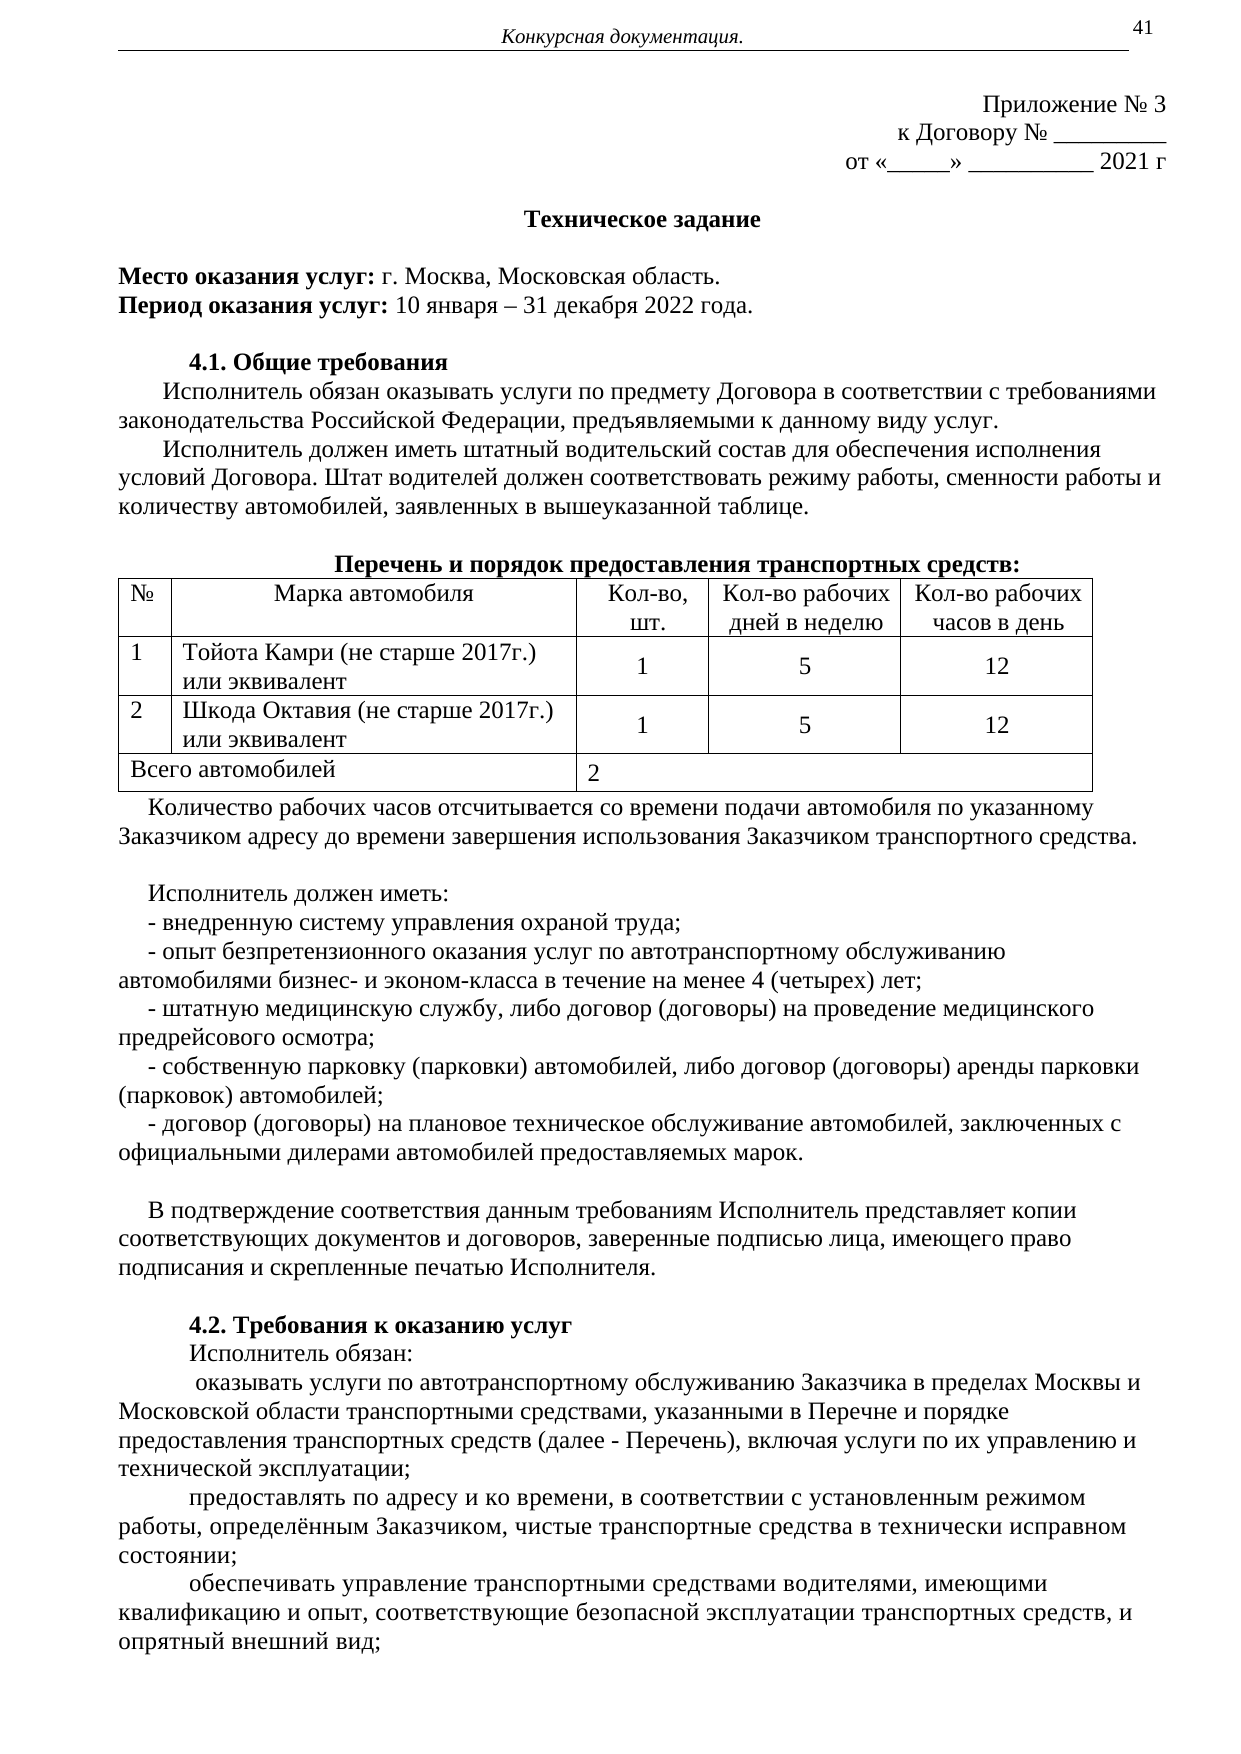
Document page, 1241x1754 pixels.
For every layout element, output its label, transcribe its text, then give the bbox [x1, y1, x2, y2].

text Исполнитель должен иметь: [118, 878, 1166, 907]
text оказывать услуги по автотранспортному обслуживанию Заказчика в пределах Москвы и Московской области транспортными средствами, указанными в Перечне и порядке предоставления транспортных средств (далее - Перечень), включая услуги по их управлению и технической эксплуатации; [118, 1367, 1166, 1482]
text предоставлять по адресу и ко времени, в соответствии с установленным режимом работы, определённым Заказчиком, чистые транспортные средства в технически исправном состоянии; [118, 1482, 1166, 1568]
table_cell 1 [577, 696, 708, 753]
text к Договору № _________ [118, 117, 1166, 146]
text - собственную парковку (парковки) автомобилей, либо договор (договоры) аренды парковки (парковок) автомобилей; [118, 1051, 1166, 1108]
text В подтверждение соответствия данным требованиям Исполнитель представляет копии соответствующих документов и договоров, заверенные подписью лица, имеющего право подписания и скрепленные печатью Исполнителя. [118, 1195, 1166, 1281]
table_header Марка автомобиля [172, 579, 576, 636]
table_header Кол-во рабочих дней в неделю [709, 579, 900, 636]
text обеспечивать управление транспортными средствами водителями, имеющими квалификацию и опыт, соответствующие безопасной эксплуатации транспортных средств, и опрятный внешний вид; [118, 1568, 1166, 1655]
table_header Кол-во рабочих часов в день [901, 579, 1092, 636]
text Исполнитель должен иметь штатный водительский состав для обеспечения исполнения условий Договора. Штат водителей должен соответствовать режиму работы, сменности работы и количеству автомобилей, заявленных в вышеуказанной таблице. [118, 434, 1166, 520]
text 4.1. Общие требования [118, 347, 1166, 376]
table_cell 2 [577, 754, 1092, 791]
table_cell 5 [709, 637, 900, 694]
text Исполнитель обязан: [118, 1338, 1166, 1367]
text от «_____» __________ 2021 г [118, 146, 1166, 175]
table_cell 5 [709, 696, 900, 753]
table_header № [119, 579, 171, 636]
table_cell 12 [901, 696, 1092, 753]
text Приложение № 3 [118, 89, 1166, 117]
table_cell 2 [119, 696, 171, 753]
text - внедренную систему управления охраной труда; [118, 907, 1166, 936]
table_cell 12 [901, 637, 1092, 694]
text 4.2. Требования к оказанию услуг [118, 1310, 1166, 1338]
text Исполнитель обязан оказывать услуги по предмету Договора в соответствии с требованиями законодательства Российской Федерации, предъявляемыми к данному виду услуг. [118, 376, 1166, 434]
table_header Кол-во, шт. [577, 579, 708, 636]
text - штатную медицинскую службу, либо договор (договоры) на проведение медицинского предрейсового осмотра; [118, 993, 1166, 1051]
table_cell 1 [119, 637, 171, 694]
text Техническое задание [118, 204, 1166, 232]
table_cell Тойота Камри (не старше 2017г.) или эквивалент [172, 637, 576, 694]
table_cell Шкода Октавия (не старше 2017г.) или эквивалент [172, 696, 576, 753]
table_cell Всего автомобилей [119, 754, 576, 791]
text Количество рабочих часов отсчитывается со времени подачи автомобиля по указанному Заказчиком адресу до времени завершения использования Заказчиком транспортного средства. [118, 792, 1166, 850]
text Перечень и порядок предоставления транспортных средств: [118, 549, 1166, 577]
text Место оказания услуг: г. Москва, Московская область. [118, 261, 1166, 290]
text Период оказания услуг: 10 января – 31 декабря 2022 года. [118, 290, 1166, 319]
table_cell 1 [577, 637, 708, 694]
text - договор (договоры) на плановое техническое обслуживание автомобилей, заключенных с официальными дилерами автомобилей предоставляемых марок. [118, 1108, 1166, 1166]
text - опыт безпретензионного оказания услуг по автотранспортному обслуживанию автомобилями бизнес- и эконом-класса в течение на менее 4 (четырех) лет; [118, 936, 1166, 993]
